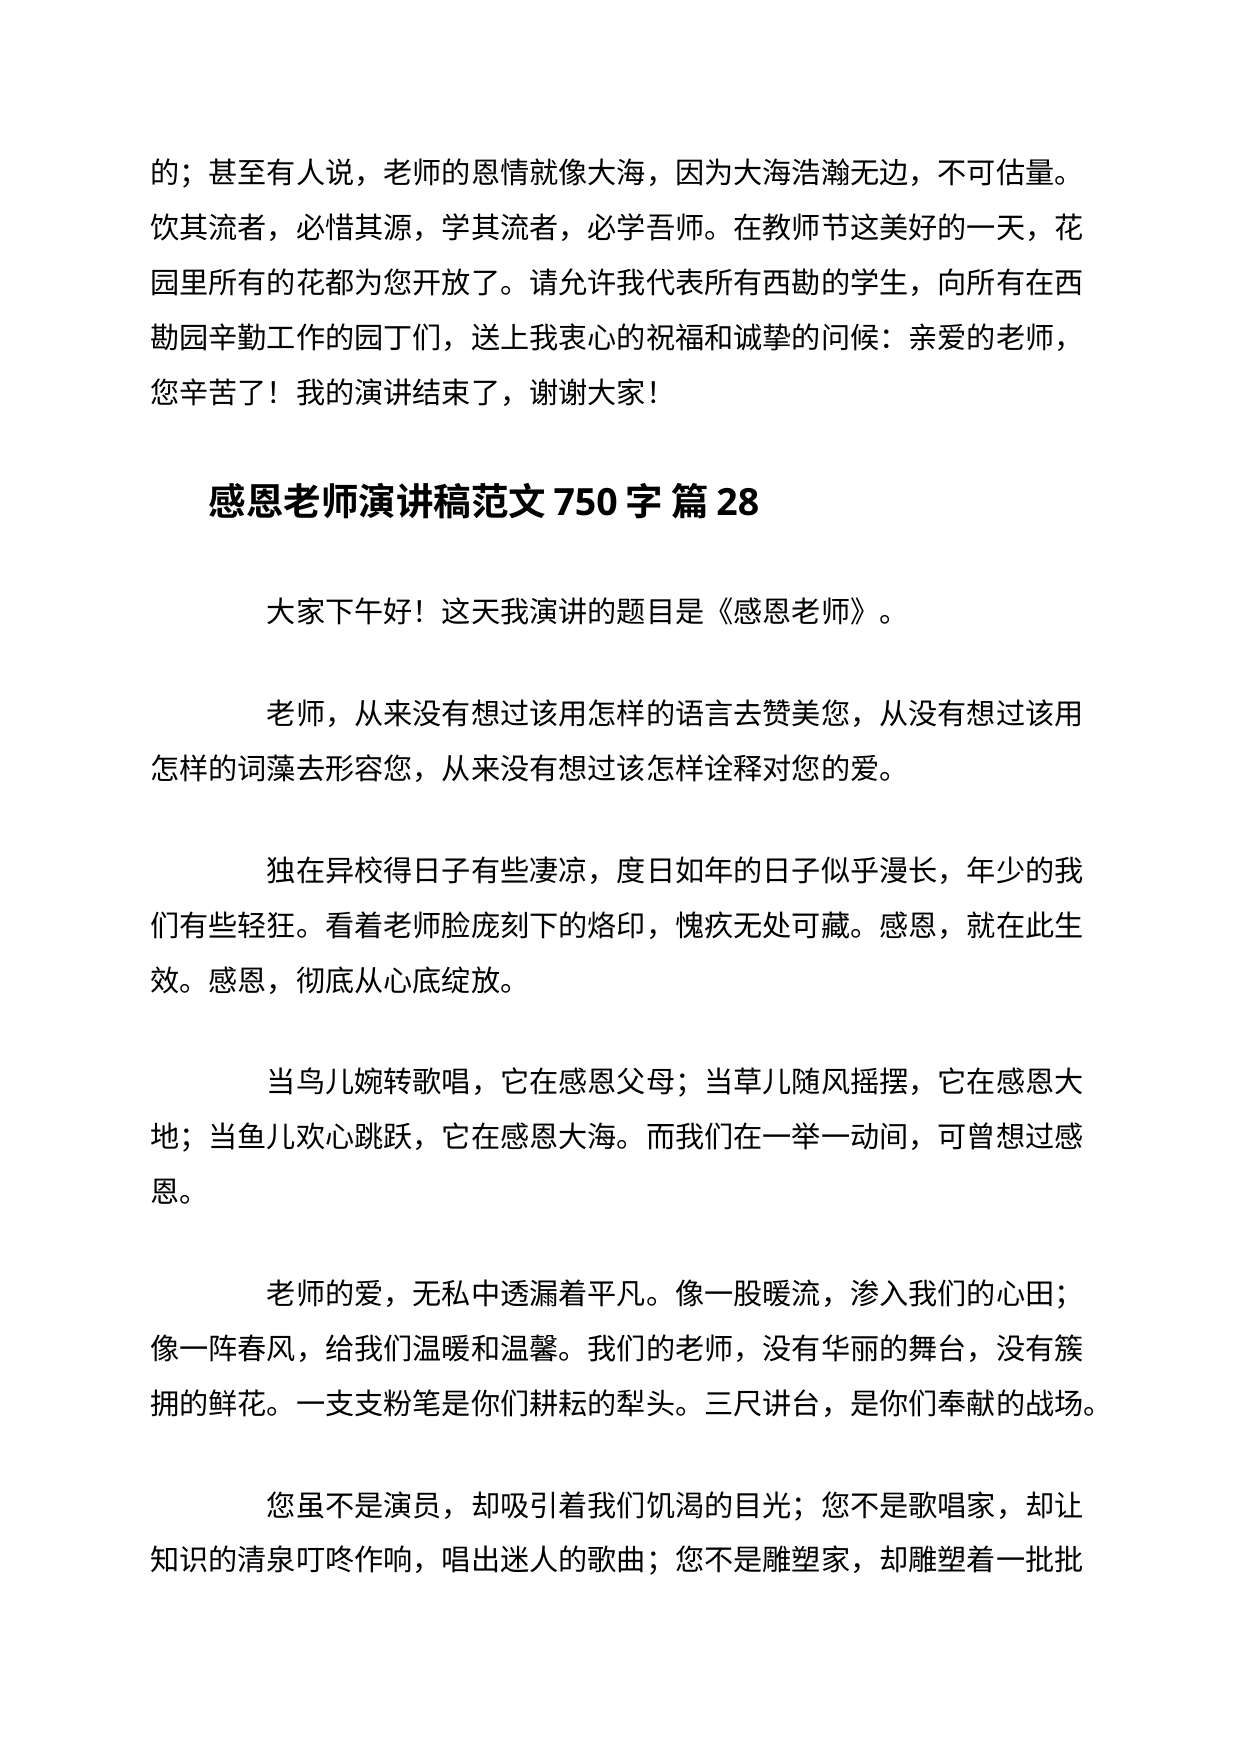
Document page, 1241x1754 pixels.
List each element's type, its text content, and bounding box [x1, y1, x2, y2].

text 感恩老师演讲稿范文750字 篇28 [150, 471, 1090, 526]
text 老师的爱，无私中透漏着平凡。像一股暖流，渗入我们的心田；像一阵春风，给我们温暖和温馨。我们的老师，没有华丽的舞台，没有簇拥的鲜花。一支支粉笔是你们耕耘的犁头。三尺讲台，是你们奉献的战场。 [150, 1271, 1090, 1423]
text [150, 150, 1090, 412]
text 独在异校得日子有些凄凉，度日如年的日子似乎漫长，年少的我们有些轻狂。看着老师脸庞刻下的烙印，愧疚无处可藏。感恩，就在此生效。感恩，彻底从心底绽放。 [150, 847, 1090, 999]
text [150, 1482, 1090, 1579]
text 当鸟儿婉转歌唱，它在感恩父母；当草儿随风摇摆，它在感恩大地；当鱼儿欢心跳跃，它在感恩大海。而我们在一举一动间，可曾想过感恩。 [150, 1059, 1090, 1211]
text 大家下午好！这天我演讲的题目是《感恩老师》。 [150, 589, 1090, 631]
text 老师，从来没有想过该用怎样的语言去赞美您，从没有想过该用怎样的词藻去形容您，从来没有想过该怎样诠释对您的爱。 [150, 691, 1090, 788]
